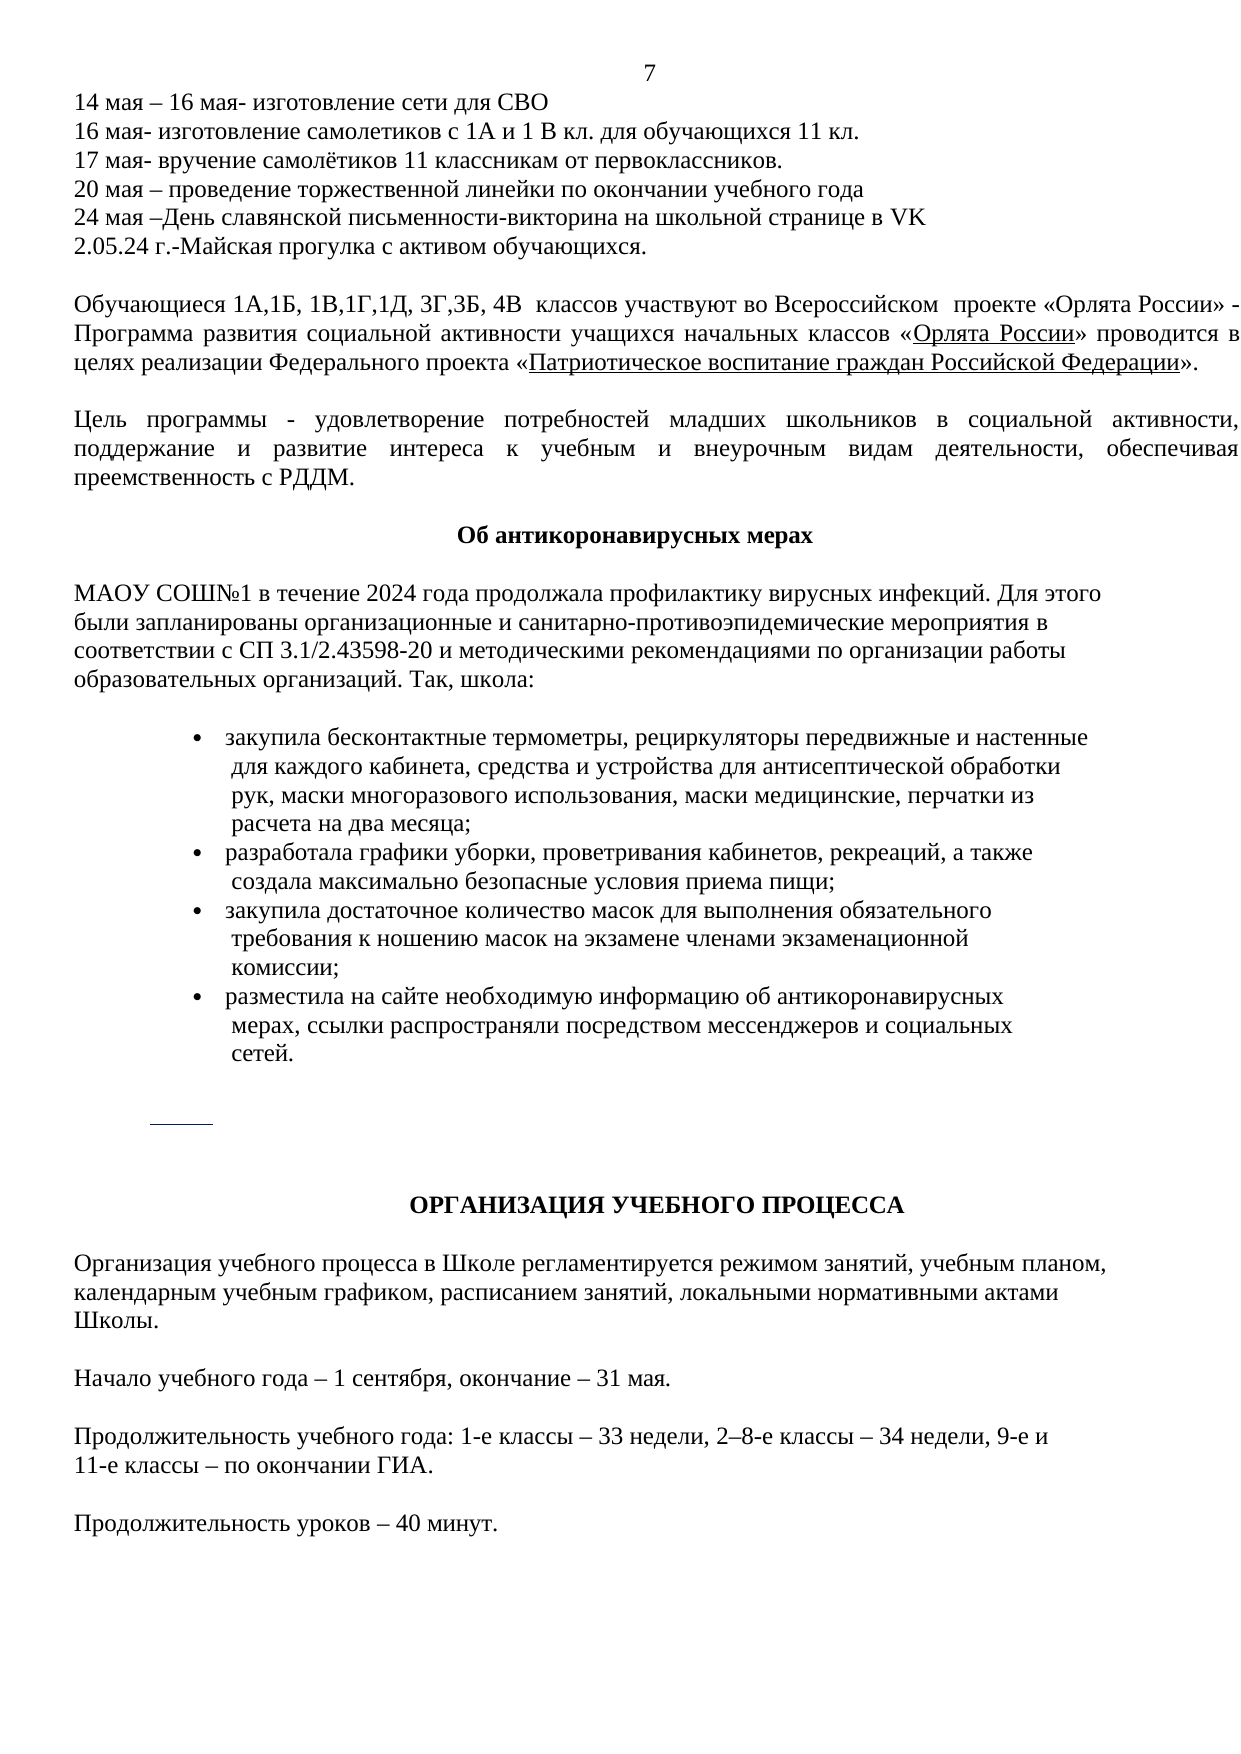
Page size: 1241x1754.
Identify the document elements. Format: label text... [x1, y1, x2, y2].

text Организация учебного процесса в Школе регламентируется режимом занятий, учебным планом, календарным учебным графиком, расписанием занятий, локальными нормативными актами Школы. [74, 1248, 1112, 1334]
text 2.05.24 г.-Майская прогулка с активом обучающихся. [74, 231, 1240, 260]
text 14 мая – 16 мая- изготовление сети для СВО [74, 87, 1240, 116]
list закупила достаточное количество масок для выполнения обязательного требования к ношению масок на экзамене членами экзаменационной комиссии; [194, 895, 1021, 981]
text Продолжительность уроков – 40 минут. [74, 1508, 1240, 1537]
text Обучающиеся 1А,1Б, 1В,1Г,1Д, 3Г,3Б, 4В классов участвуют во Всероссийском проекте «Орлята России» - Программа развития социальной активности учащихся начальных классов «Орлята России» проводится в целях реализации Федерального проекта «Патриотическое воспитание граждан Российской Федерации». [74, 289, 1240, 375]
list разработала графики уборки, проветривания кабинетов, рекреаций, а также создала максимально безопасные условия приема пищи; [194, 837, 1062, 895]
text 24 мая –День славянской письменности-викторина на школьной странице в VK [74, 202, 1240, 231]
text ОРГАНИЗАЦИЯ УЧЕБНОГО ПРОЦЕССА [74, 1190, 1240, 1219]
text Об антикоронавирусных мерах [74, 520, 1196, 549]
text Цель программы - удовлетворение потребностей младших школьников в социальной активности, поддержание и развитие интереса к учебным и внеурочным видам деятельности, обеспечивая преемственность с РДДМ. [74, 404, 1240, 491]
list закупила бесконтактные термометры, рециркуляторы передвижные и настенные для каждого кабинета, средства и устройства для антисептической обработки рук, маски многоразового использования, маски медицинские, перчатки из расчета на два месяца; [194, 722, 1092, 837]
text 17 мая- вручение самолётиков 11 классникам от первоклассников. [74, 145, 1240, 174]
text Начало учебного года – 1 сентября, окончание – 31 мая. [74, 1363, 1240, 1392]
list разместила на сайте необходимую информацию об антикоронавирусных мерах, ссылки распространяли посредством мессенджеров и социальных сетей. [194, 981, 1042, 1067]
text 16 мая- изготовление самолетиков с 1А и 1 В кл. для обучающихся 11 кл. [74, 116, 1240, 145]
text 20 мая – проведение торжественной линейки по окончании учебного года [74, 174, 1240, 202]
text Продолжительность учебного года: 1-е классы – 33 недели, 2–8-е классы – 34 недели, 9-е и 11-е классы – по окончании ГИА. [74, 1421, 1070, 1479]
text МАОУ СОШ№1 в течение 2024 года продолжала профилактику вирусных инфекций. Для этого были запланированы организационные и санитарно-противоэпидемические мероприятия в соответствии с СП 3.1/2.43598-20 и методическими рекомендациями по организации работы образовательных организаций. Так, школа: [74, 578, 1120, 693]
